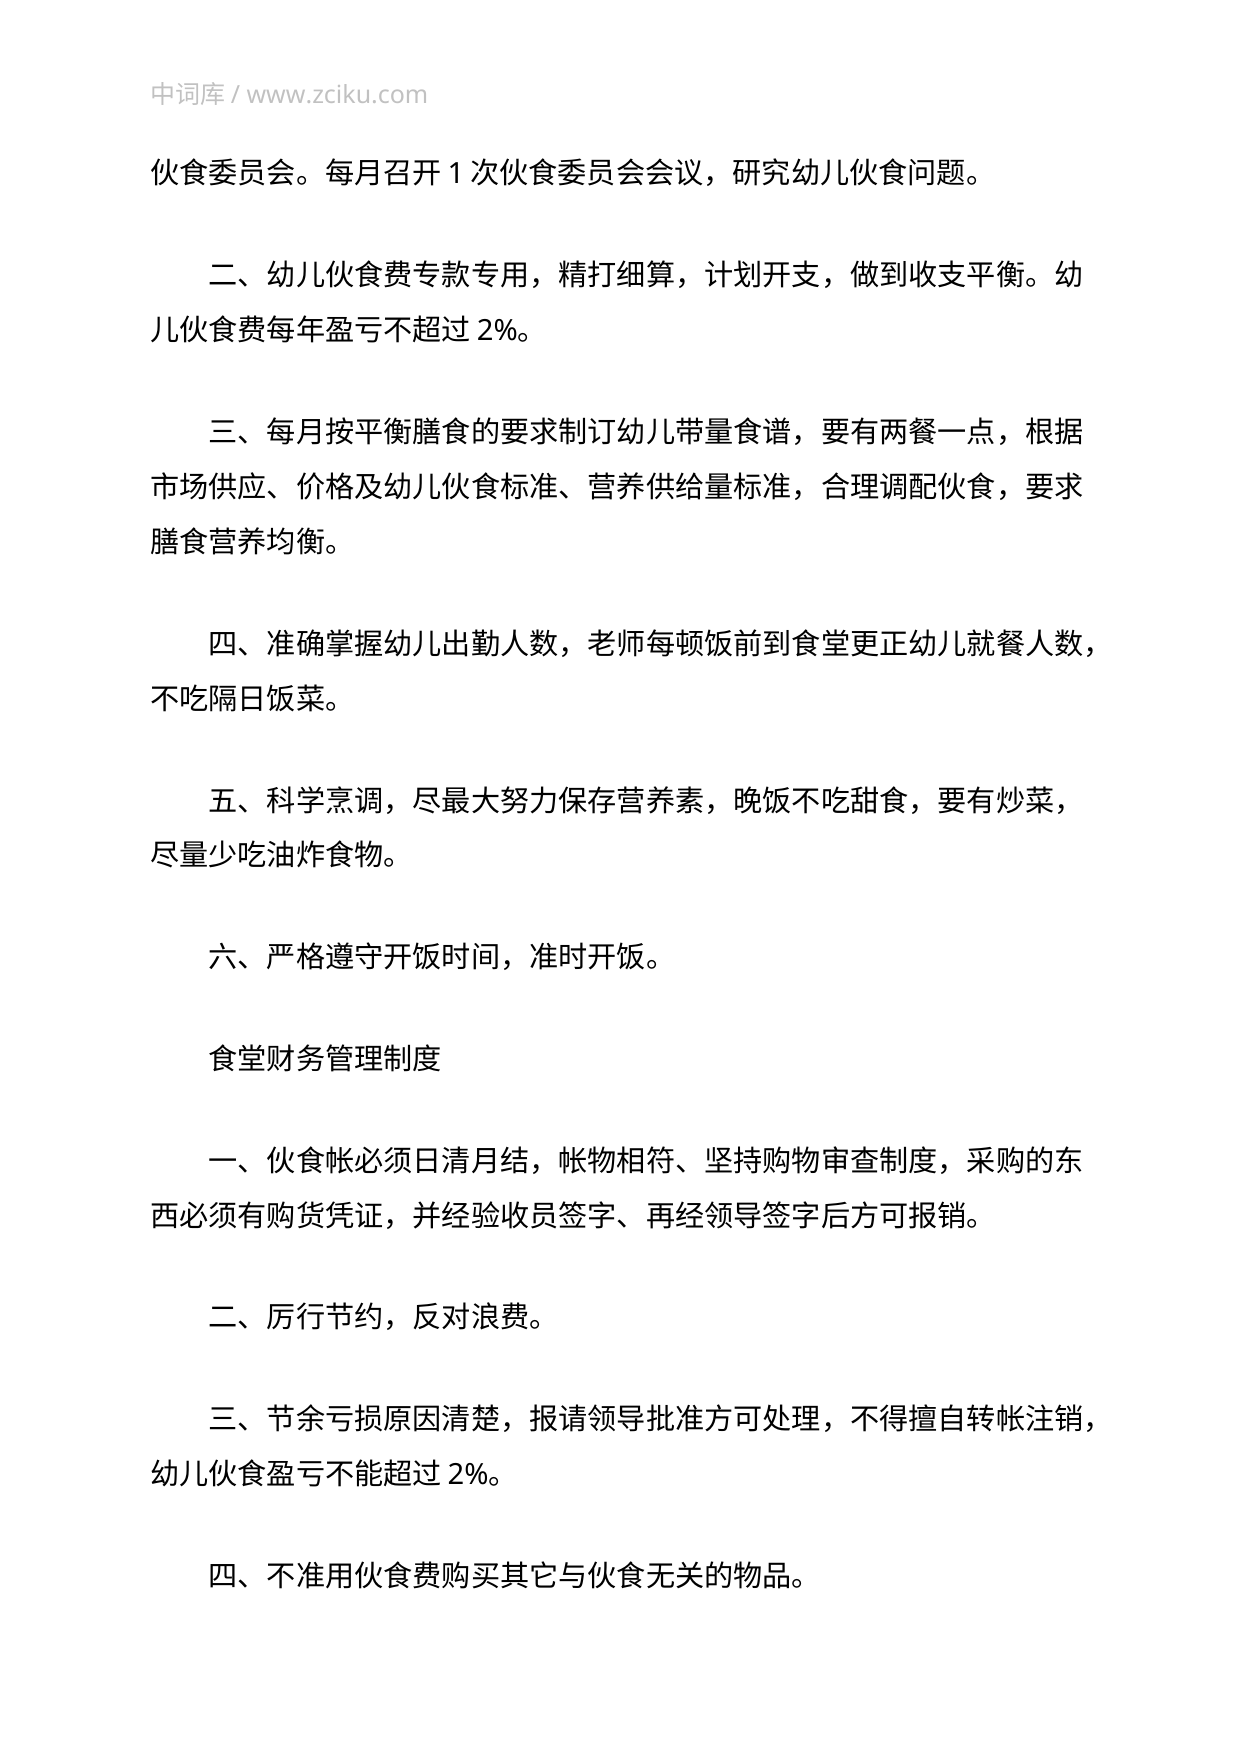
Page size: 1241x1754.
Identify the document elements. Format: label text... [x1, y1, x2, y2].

text 四、准确掌握幼儿出勤人数，老师每顿饭前到食堂更正幼儿就餐人数，不吃隔日饭菜。 [150, 620, 1090, 718]
text 三、每月按平衡膳食的要求制订幼儿带量食谱，要有两餐一点，根据市场供应、价格及幼儿伙食标准、营养供给量标准，合理调配伙食，要求膳食营养均衡。 [150, 409, 1090, 561]
text 二、幼儿伙食费专款专用，精打细算，计划开支，做到收支平衡。幼儿伙食费每年盈亏不超过2%。 [150, 252, 1090, 349]
text 食堂财务管理制度 [150, 1036, 1090, 1078]
text 一、伙食帐必须日清月结，帐物相符、坚持购物审查制度，采购的东西必须有购货凭证，并经验收员签字、再经领导签字后方可报销。 [150, 1137, 1090, 1234]
text 六、严格遵守开饭时间，准时开饭。 [150, 934, 1090, 976]
text 五、科学烹调，尽最大努力保存营养素，晚饭不吃甜食，要有炒菜，尽量少吃油炸食物。 [150, 777, 1090, 874]
text 四、不准用伙食费购买其它与伙食无关的物品。 [150, 1553, 1090, 1595]
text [150, 150, 1090, 192]
text 二、厉行节约，反对浪费。 [150, 1294, 1090, 1336]
text 三、节余亏损原因清楚，报请领导批准方可处理，不得擅自转帐注销，幼儿伙食盈亏不能超过2%。 [150, 1396, 1090, 1493]
